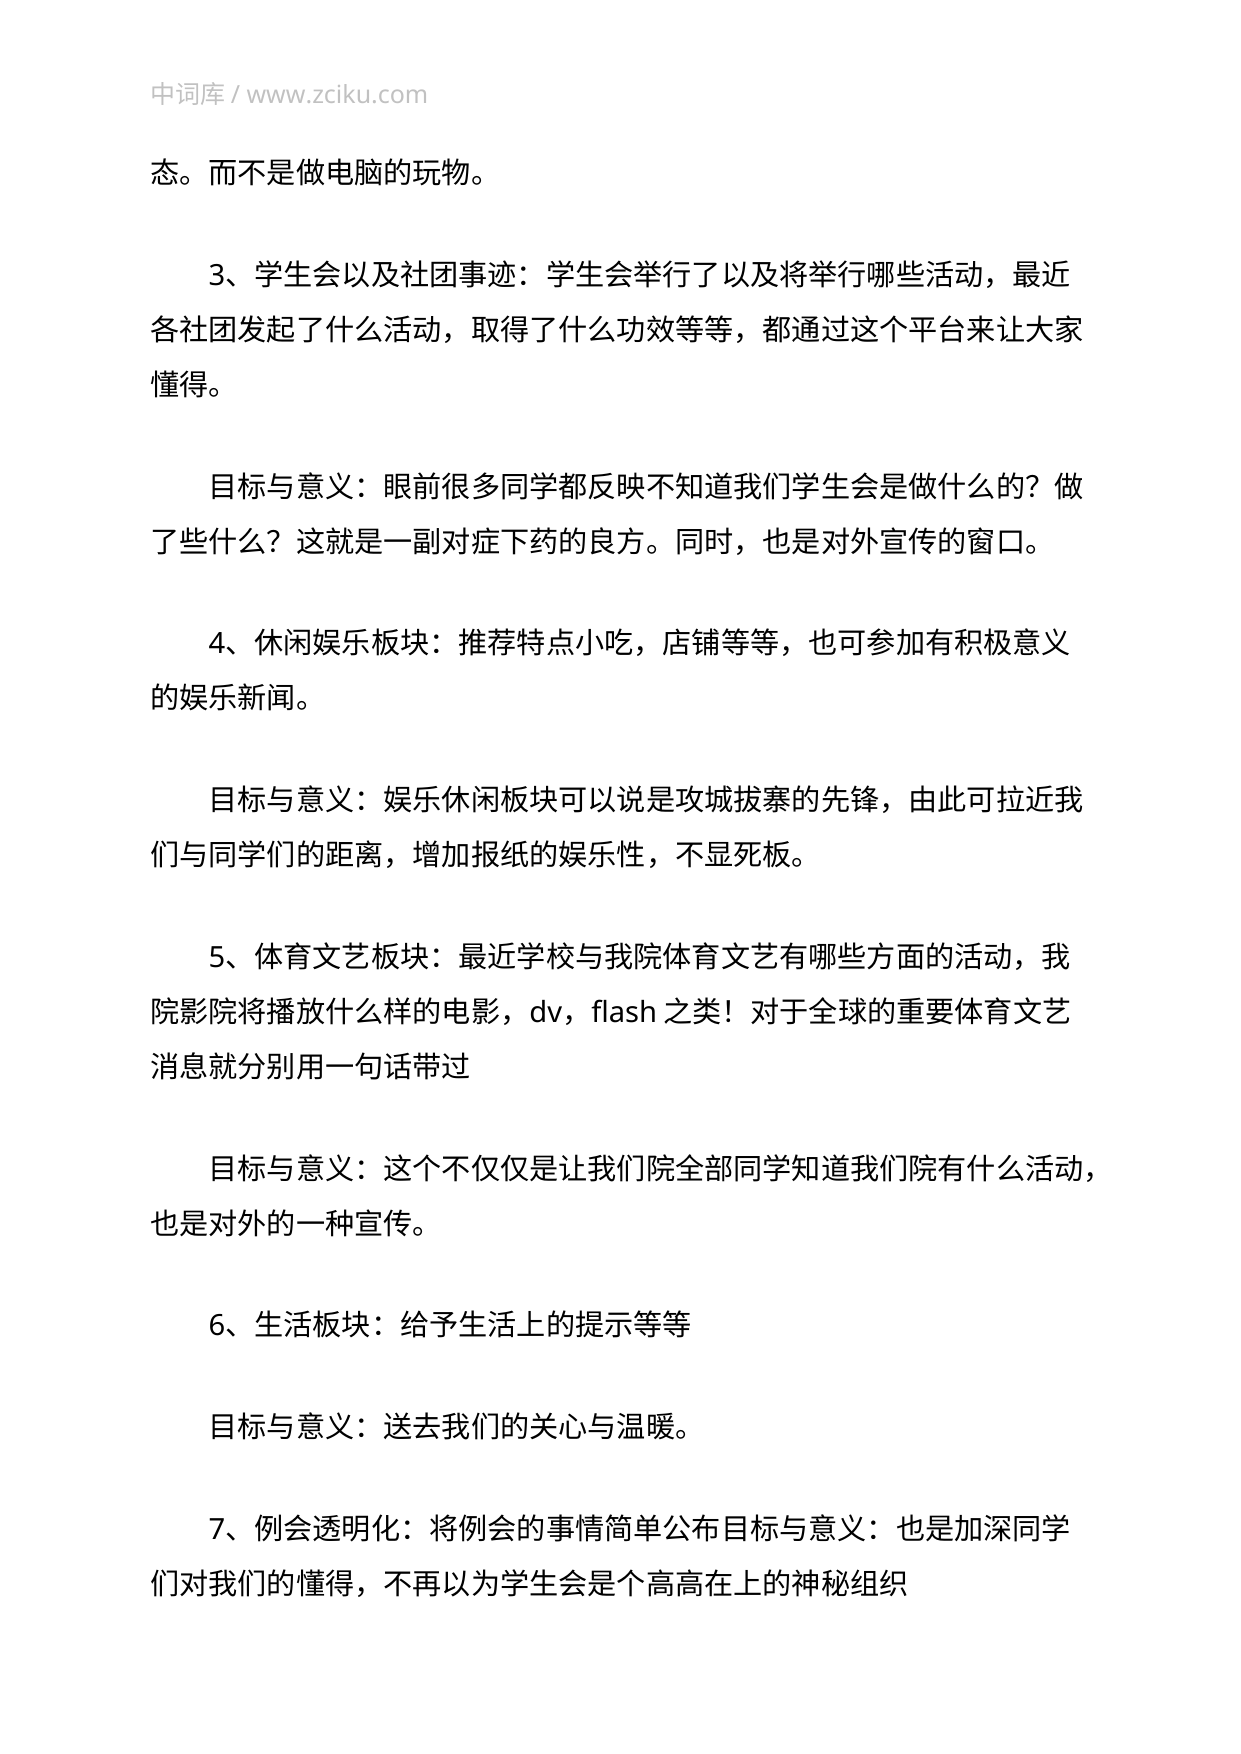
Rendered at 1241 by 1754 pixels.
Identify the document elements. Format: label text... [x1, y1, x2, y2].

text 目标与意义：这个不仅仅是让我们院全部同学知道我们院有什么活动，也是对外的一种宣传。 [150, 1145, 1090, 1242]
text 7、例会透明化：将例会的事情简单公布目标与意义：也是加深同学们对我们的懂得，不再以为学生会是个高高在上的神秘组织 [150, 1506, 1090, 1603]
text 目标与意义：娱乐休闲板块可以说是攻城拔寨的先锋，由此可拉近我们与同学们的距离，增加报纸的娱乐性，不显死板。 [150, 777, 1090, 874]
text 5、体育文艺板块：最近学校与我院体育文艺有哪些方面的活动，我院影院将播放什么样的电影，dv，flash之类！对于全球的重要体育文艺消息就分别用一句话带过 [150, 933, 1090, 1086]
text 6、生活板块：给予生活上的提示等等 [150, 1302, 1090, 1344]
text 3、学生会以及社团事迹：学生会举行了以及将举行哪些活动，最近各社团发起了什么活动，取得了什么功效等等，都通过这个平台来让大家懂得。 [150, 252, 1090, 404]
text 目标与意义：送去我们的关心与温暖。 [150, 1404, 1090, 1446]
text 目标与意义：眼前很多同学都反映不知道我们学生会是做什么的？做了些什么？这就是一副对症下药的良方。同时，也是对外宣传的窗口。 [150, 463, 1090, 561]
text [150, 150, 1090, 192]
text 4、休闲娱乐板块：推荐特点小吃，店铺等等，也可参加有积极意义的娱乐新闻。 [150, 620, 1090, 717]
